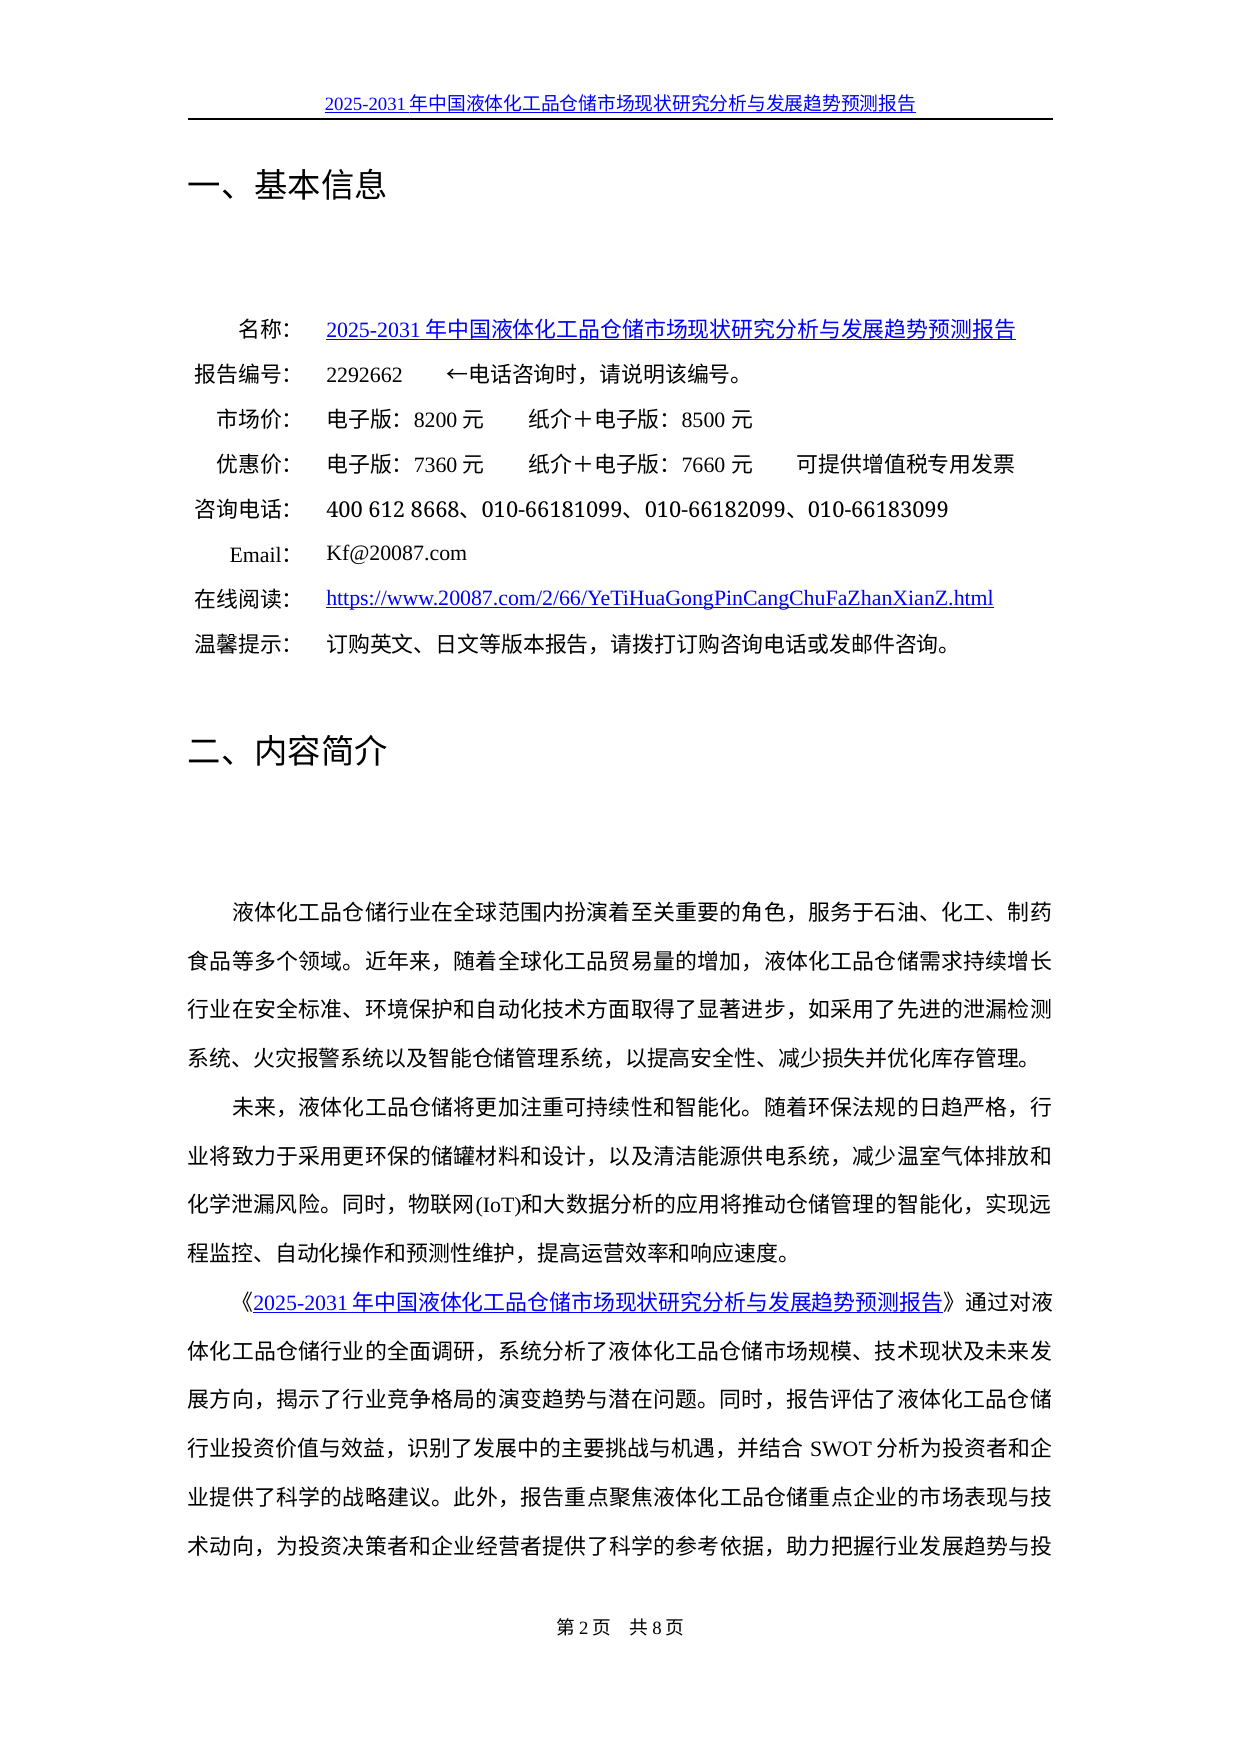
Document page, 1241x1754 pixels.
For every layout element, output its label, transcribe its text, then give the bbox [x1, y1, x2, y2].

table_cell 电子版：8200 元 纸介＋电子版：8500 元 [315, 402, 1073, 447]
table_cell 优惠价： [167, 447, 315, 492]
table_cell 400 612 8668、010-66181099、010-66182099、010-66183099 [315, 492, 1073, 537]
table_cell 咨询电话： [167, 492, 315, 537]
table_cell 电子版：7360 元 纸介＋电子版：7660 元 可提供增值税专用发票 [315, 447, 1073, 492]
table_cell Email： [167, 537, 315, 582]
table_header 名称： [167, 312, 315, 357]
table_cell 订购英文、日文等版本报告，请拨打订购咨询电话或发邮件咨询。 [315, 627, 1073, 672]
table_cell [315, 582, 1073, 627]
table_cell 2292662 ←电话咨询时，请说明该编号。 [315, 357, 1073, 402]
table_cell 温馨提示： [167, 627, 315, 672]
title 一、基本信息 [187, 150, 1053, 215]
table_cell 市场价： [167, 402, 315, 447]
title 二、内容简介 [187, 717, 1053, 782]
table_header 2025-2031年中国液体化工品仓储市场现状研究分析与发展趋势预测报告 [315, 312, 1073, 357]
table_cell Kf@20087.com [315, 537, 1073, 582]
table_cell 在线阅读： [167, 582, 315, 627]
table_cell 报告编号： [167, 357, 315, 402]
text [187, 894, 1053, 1561]
